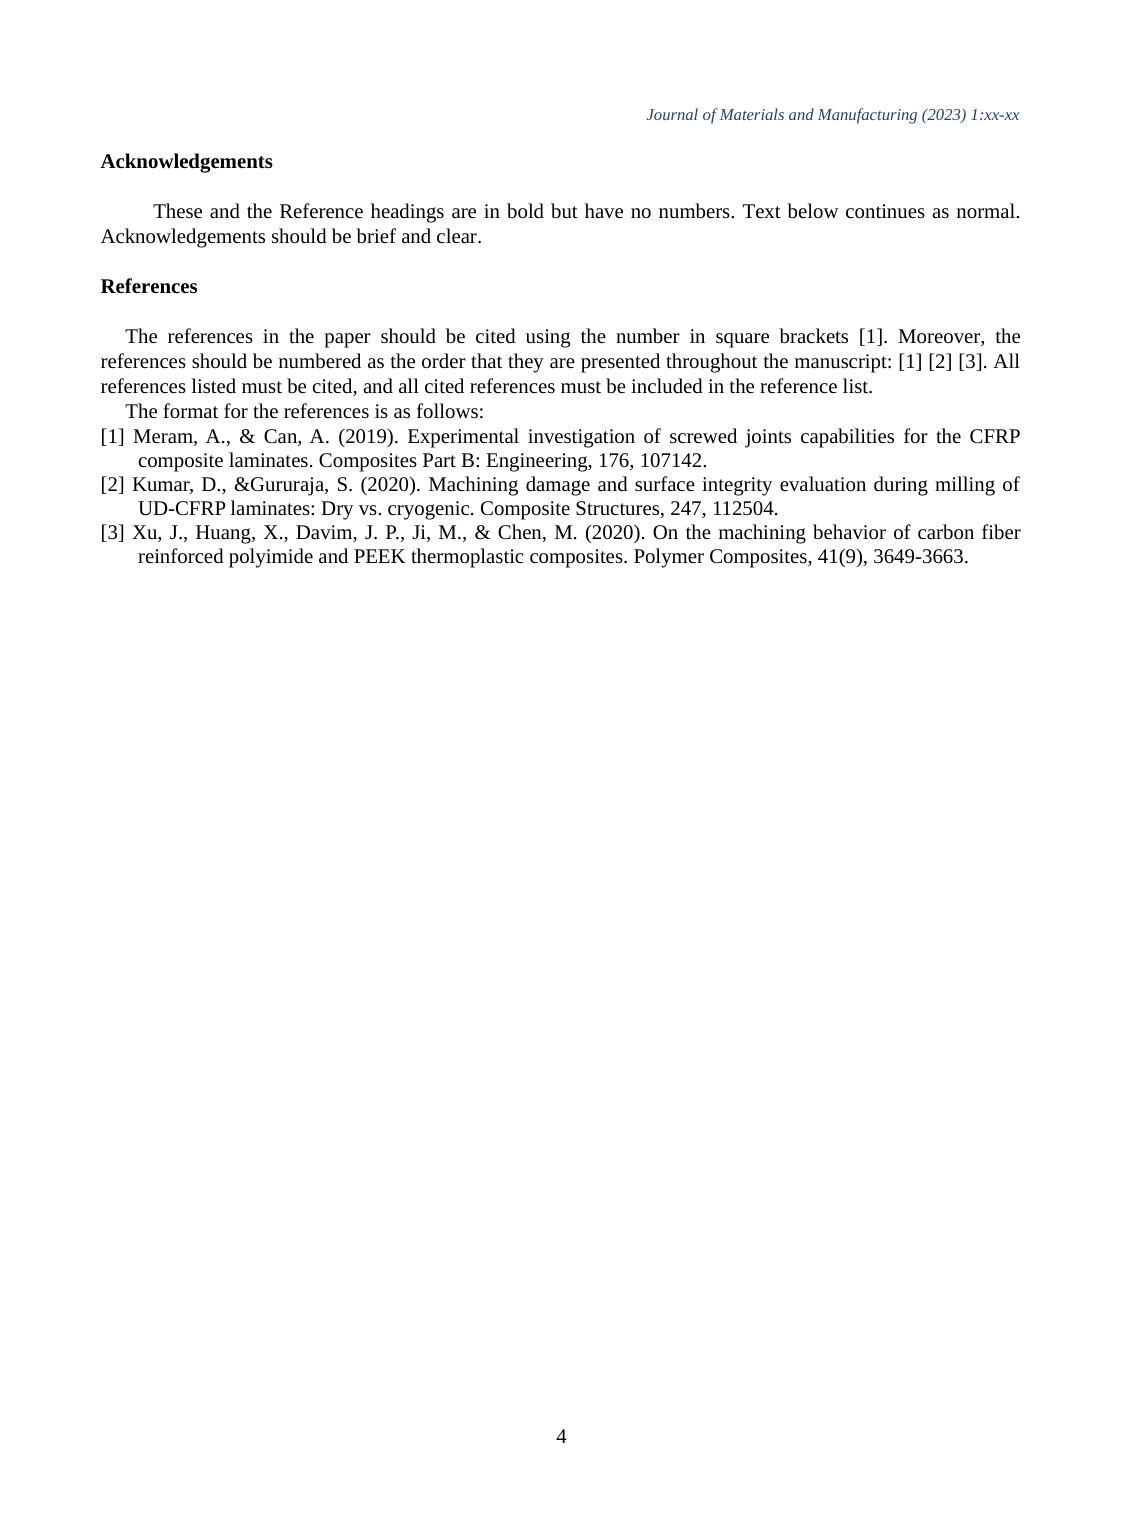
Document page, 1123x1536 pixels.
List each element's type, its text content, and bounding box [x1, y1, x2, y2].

list Acknowledgements [100, 149, 1022, 174]
text [3] Xu, J., Huang, X., Davim, J. P., Ji, M., & Chen, M. (2020). On the machining behavior of carbon fiber reinforced polyimide and PEEK thermoplastic composites. Polymer Composites, 41(9), 3649-3663. [100, 520, 1022, 568]
text The references in the paper should be cited using the number in square brackets [1]. Moreover, the references should be numbered as the order that they are presented throughout the manuscript: [1] [2] [3]. All references listed must be cited, and all cited references must be included in the reference list. [100, 324, 1022, 399]
text [2] Kumar, D., &Gururaja, S. (2020). Machining damage and surface integrity evaluation during milling of UD-CFRP laminates: Dry vs. cryogenic. Composite Structures, 247, 112504. [100, 472, 1022, 520]
text The format for the references is as follows: [100, 399, 1022, 424]
list References [100, 274, 1022, 299]
text These and the Reference headings are in bold but have no numbers. Text below continues as normal. Acknowledgements should be brief and clear. [100, 199, 1022, 249]
text [1] Meram, A., & Can, A. (2019). Experimental investigation of screwed joints capabilities for the CFRP composite laminates. Composites Part B: Engineering, 176, 107142. [100, 424, 1022, 472]
